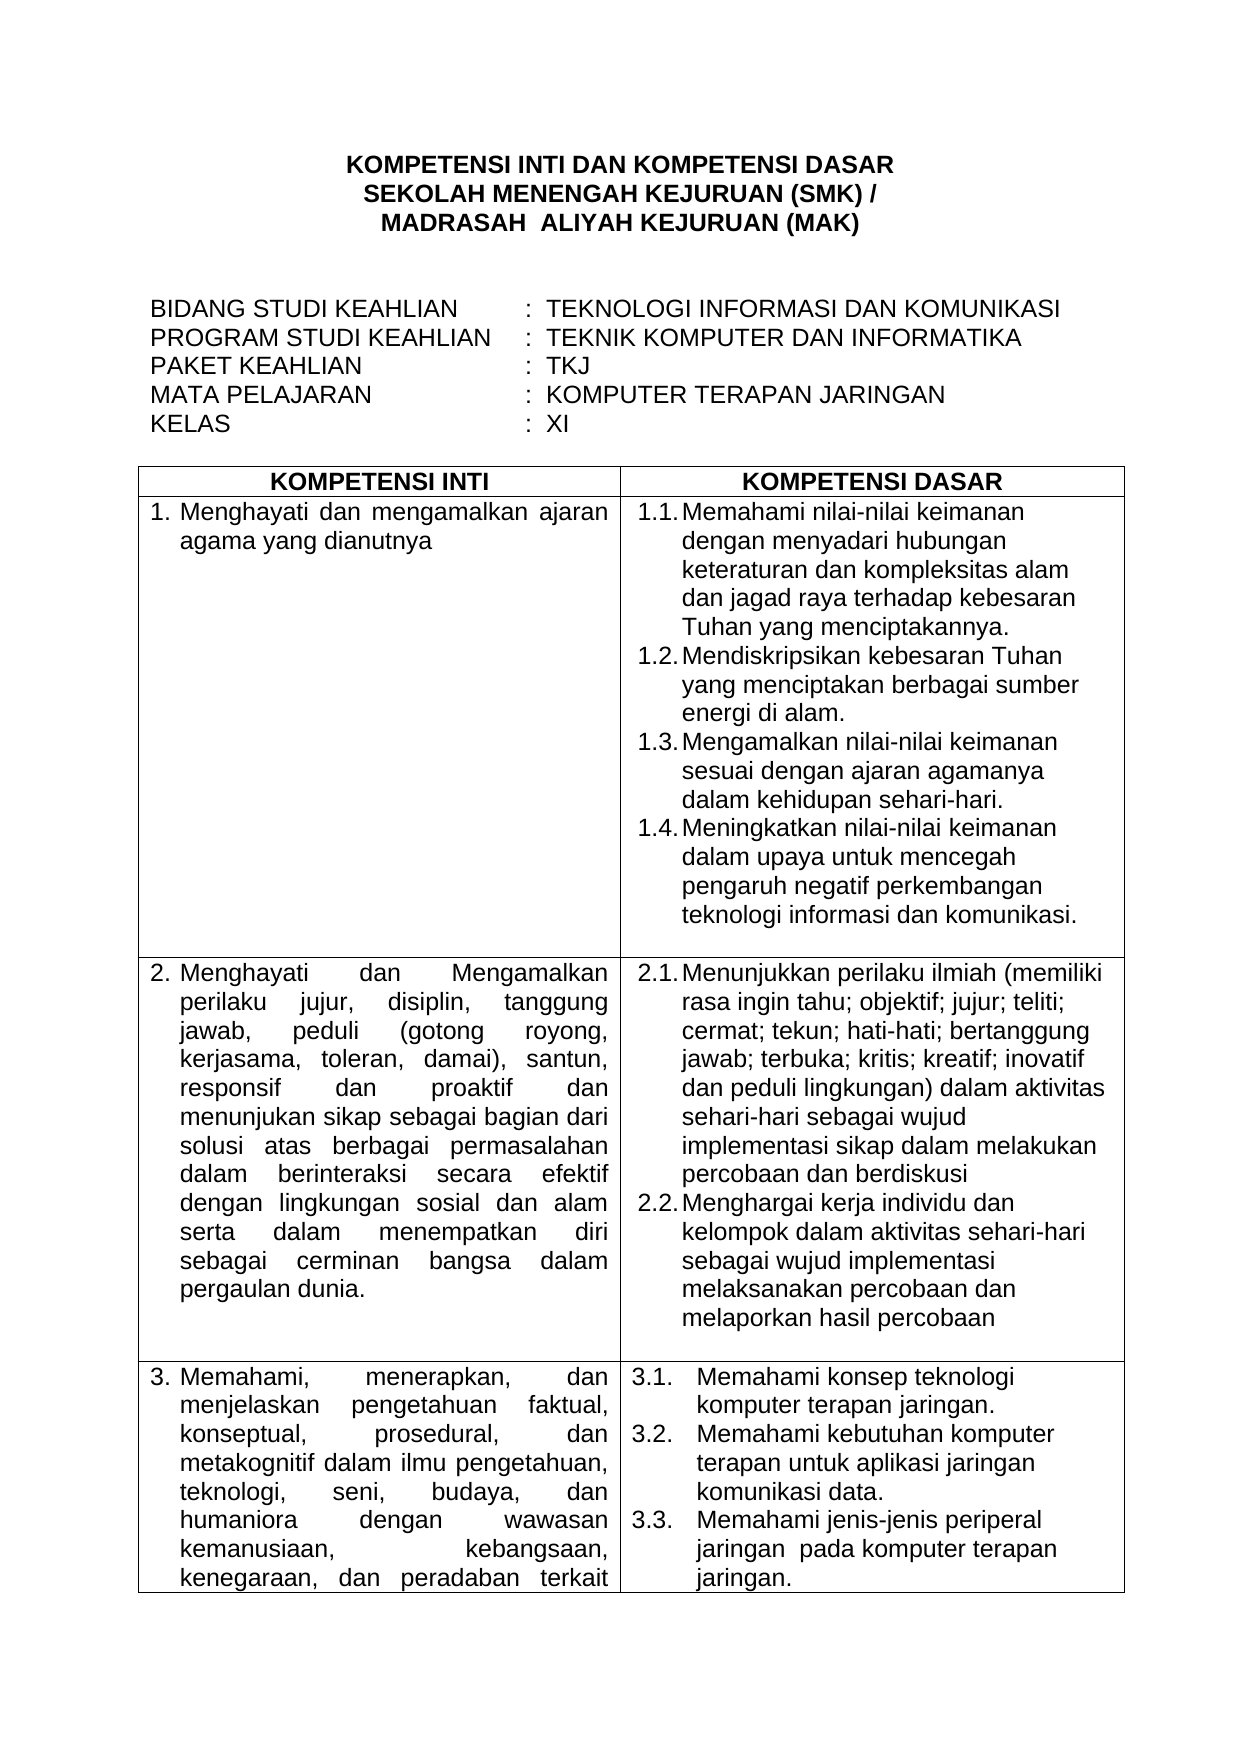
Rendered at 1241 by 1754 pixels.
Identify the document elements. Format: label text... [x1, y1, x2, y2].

text MATA PELAJARAN : KOMPUTER TERAPAN JARINGAN [150, 380, 1090, 409]
text BIDANG STUDI KEAHLIAN : TEKNOLOGI INFORMASI DAN KOMUNIKASI [150, 294, 1090, 322]
table_cell Menunjukkan perilaku ilmiah (memiliki rasa ingin tahu; objektif; jujur; teliti; cermat; tekun; hati-hati; bertanggung jawab; terbuka; kritis; kreatif; inovatif dan peduli lingkungan) dalam aktivitas sehari-hari sebagai wujud implementasi sikap dalam melakukan percobaan dan berdiskusi Menghargai kerja individu dan kelompok dalam aktivitas sehari-hari sebagai wujud implementasi melaksanakan percobaan dan melaporkan hasil percobaan [621, 958, 1124, 1361]
table_header KOMPETENSI INTI [139, 467, 620, 496]
table_cell Menghayati dan Mengamalkan perilaku jujur, disiplin, tanggung jawab, peduli (gotong royong, kerjasama, toleran, damai), santun, responsif dan proaktif dan menunjukan sikap sebagai bagian dari solusi atas berbagai permasalahan dalam berinteraksi secara efektif dengan lingkungan sosial dan alam serta dalam menempatkan diri sebagai cerminan bangsa dalam pergaulan dunia. [139, 958, 620, 1361]
text PROGRAM STUDI KEAHLIAN : TEKNIK KOMPUTER DAN INFORMATIKA [150, 322, 1090, 351]
text PAKET KEAHLIAN : TKJ [150, 351, 1090, 380]
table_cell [621, 1362, 1124, 1592]
table_cell Menghayati dan mengamalkan ajaran agama yang dianutnya [139, 497, 620, 957]
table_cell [139, 1362, 620, 1592]
text KELAS : XI [150, 409, 1090, 437]
table_header KOMPETENSI DASAR [621, 467, 1124, 496]
text SEKOLAH MENENGAH KEJURUAN (SMK) / [150, 179, 1090, 207]
text KOMPETENSI INTI DAN KOMPETENSI DASAR [150, 150, 1090, 179]
table_cell Memahami nilai-nilai keimanan dengan menyadari hubungan keteraturan dan kompleksitas alam dan jagad raya terhadap kebesaran Tuhan yang menciptakannya. Mendiskripsikan kebesaran Tuhan yang menciptakan berbagai sumber energi di alam. Mengamalkan nilai-nilai keimanan sesuai dengan ajaran agamanya dalam kehidupan sehari-hari. Meningkatkan nilai-nilai keimanan dalam upaya untuk mencegah pengaruh negatif perkembangan teknologi informasi dan komunikasi. [621, 497, 1124, 957]
text MADRASAH ALIYAH KEJURUAN (MAK) [150, 207, 1090, 236]
